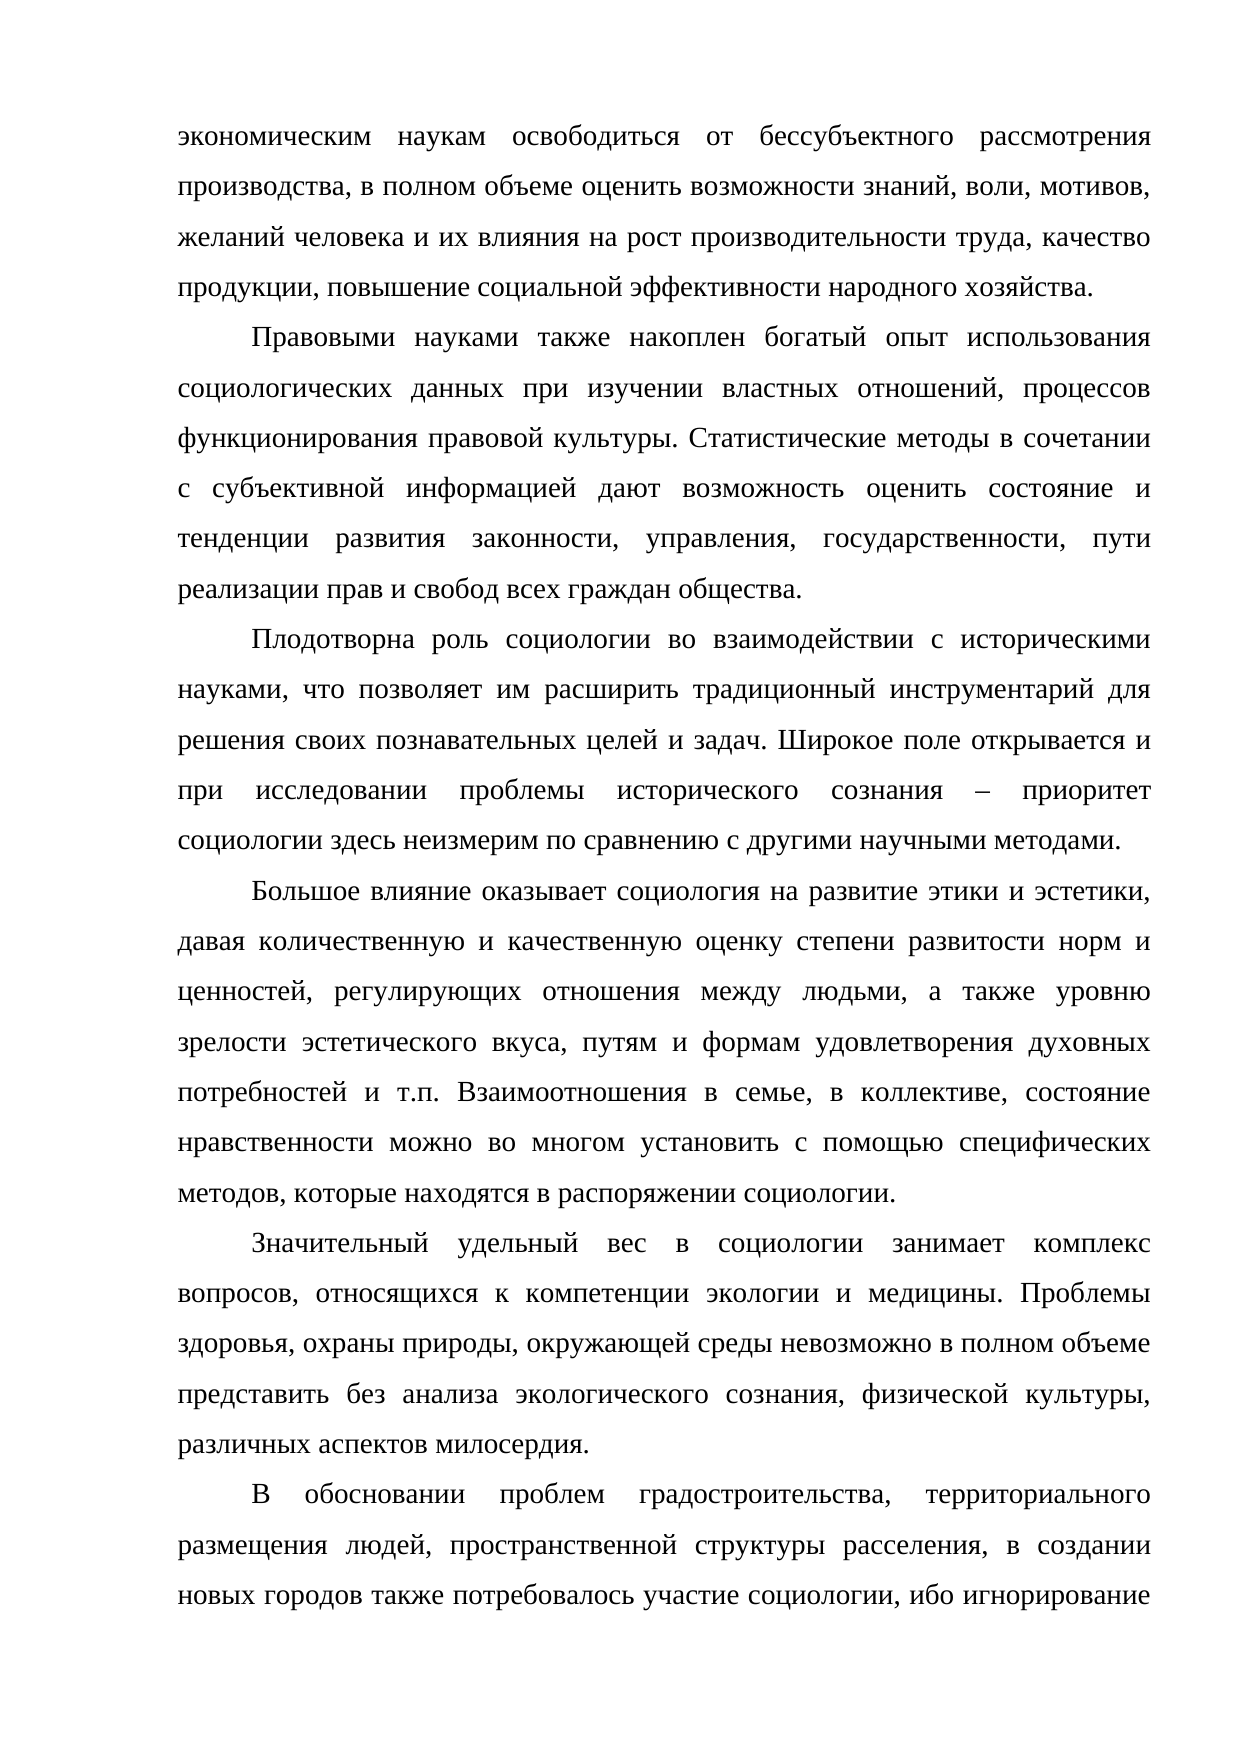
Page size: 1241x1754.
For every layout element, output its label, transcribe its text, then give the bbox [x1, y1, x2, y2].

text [177, 118, 1152, 303]
text Правовыми науками также накоплен богатый опыт использования социологических данных при изучении властных отношений, процессов функционирования правовой культуры. Статистические методы в сочетании с субъективной информацией дают возможность оценить состояние и тенденции развития законности, управления, государственности, пути реализации прав и свобод всех граждан общества. [177, 319, 1152, 604]
text Значительный удельный вес в социологии занимает комплекс вопросов, относящихся к компетенции экологии и медицины. Проблемы здоровья, охраны природы, окружающей среды невозможно в полном объеме представить без анализа экологического сознания, физической культуры, различных аспектов милосердия. [177, 1225, 1152, 1460]
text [177, 1477, 1152, 1611]
text Плодотворна роль социологии во взаимодействии с историческими науками, что позволяет им расширить традиционный инструментарий для решения своих познавательных целей и задач. Широкое поле открывается и при исследовании проблемы исторического сознания – приоритет социологии здесь неизмерим по сравнению с другими научными методами. [177, 621, 1152, 856]
text Большое влияние оказывает социология на развитие этики и эстетики, давая количественную и качественную оценку степени развитости норм и ценностей, регулирующих отношения между людьми, а также уровню зрелости эстетического вкуса, путям и формам удовлетворения духовных потребностей и т.п. Взаимоотношения в семье, в коллективе, состояние нравственности можно во многом установить с помощью специфических методов, которые находятся в распоряжении социологии. [177, 873, 1152, 1208]
